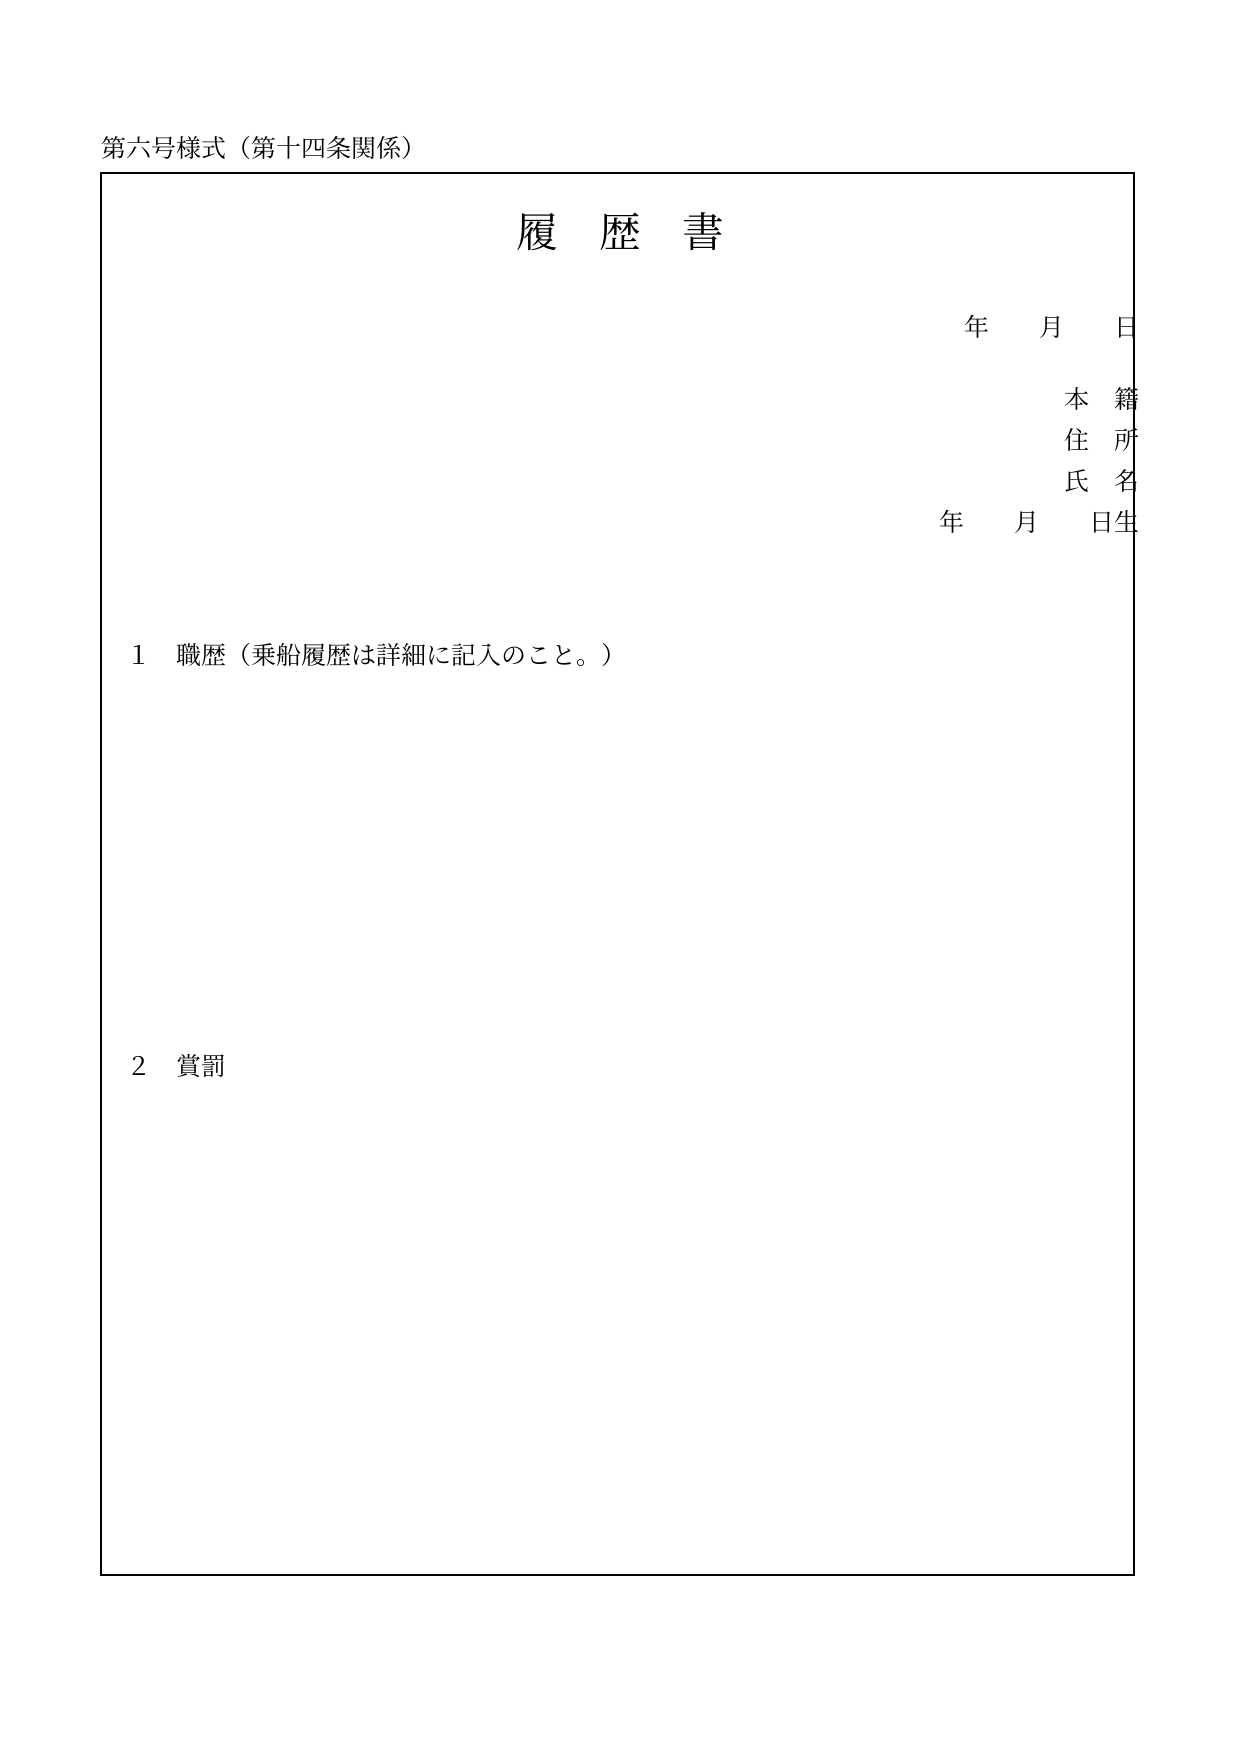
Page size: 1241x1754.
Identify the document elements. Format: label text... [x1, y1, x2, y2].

text 年 月 日生 [102, 503, 1133, 539]
text 住 所 [102, 421, 1133, 456]
text ２ 賞罰 [126, 1047, 1133, 1083]
text １ 職歴（乗船履歴は詳細に記入のこと。） [102, 636, 1133, 672]
title 履 歴 書 [102, 199, 1133, 259]
text 年 月 日 [102, 307, 1133, 343]
text 氏 名 [102, 462, 1133, 498]
text 本 籍 [102, 379, 1133, 415]
